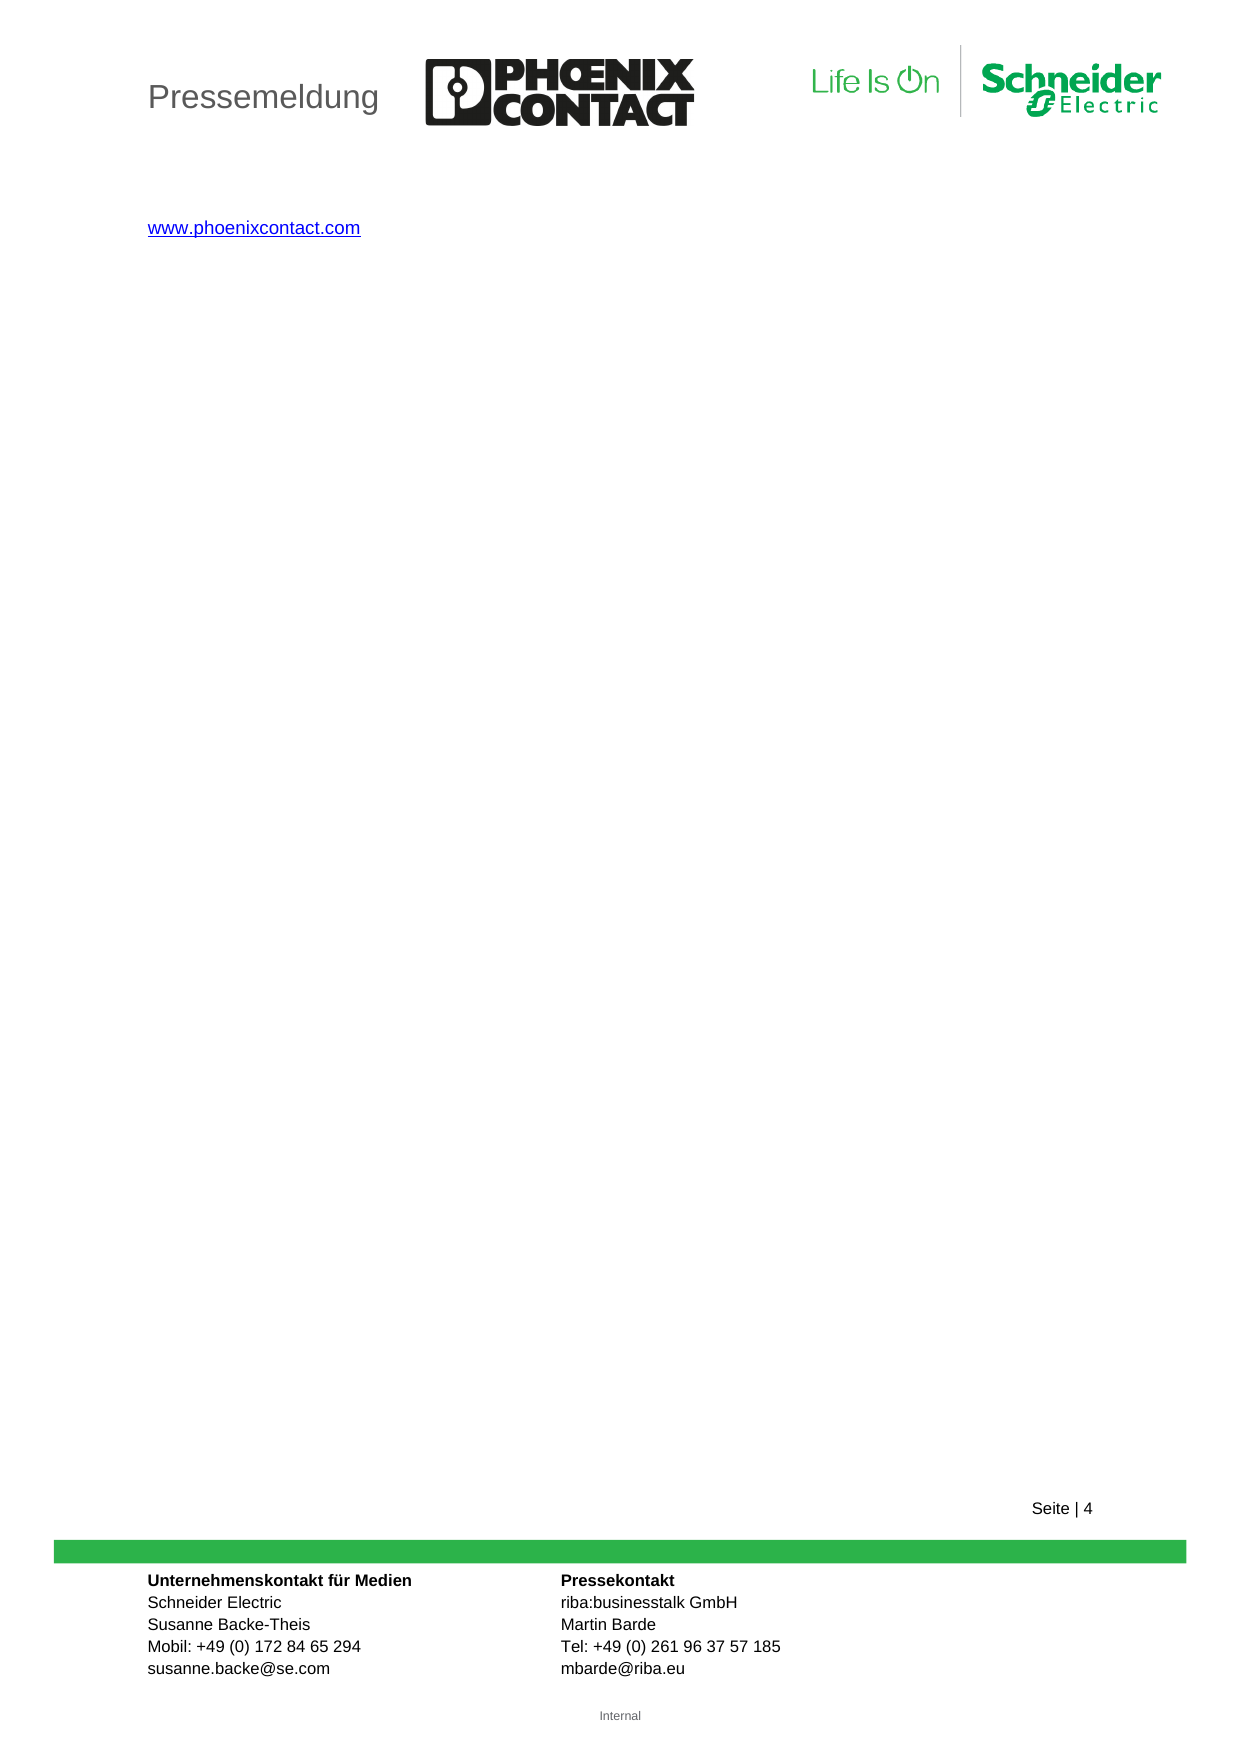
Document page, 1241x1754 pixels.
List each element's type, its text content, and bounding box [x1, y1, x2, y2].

picture [812, 45, 1162, 117]
picture [425, 59, 695, 126]
text www.phoenixcontact.com [148, 193, 1092, 238]
